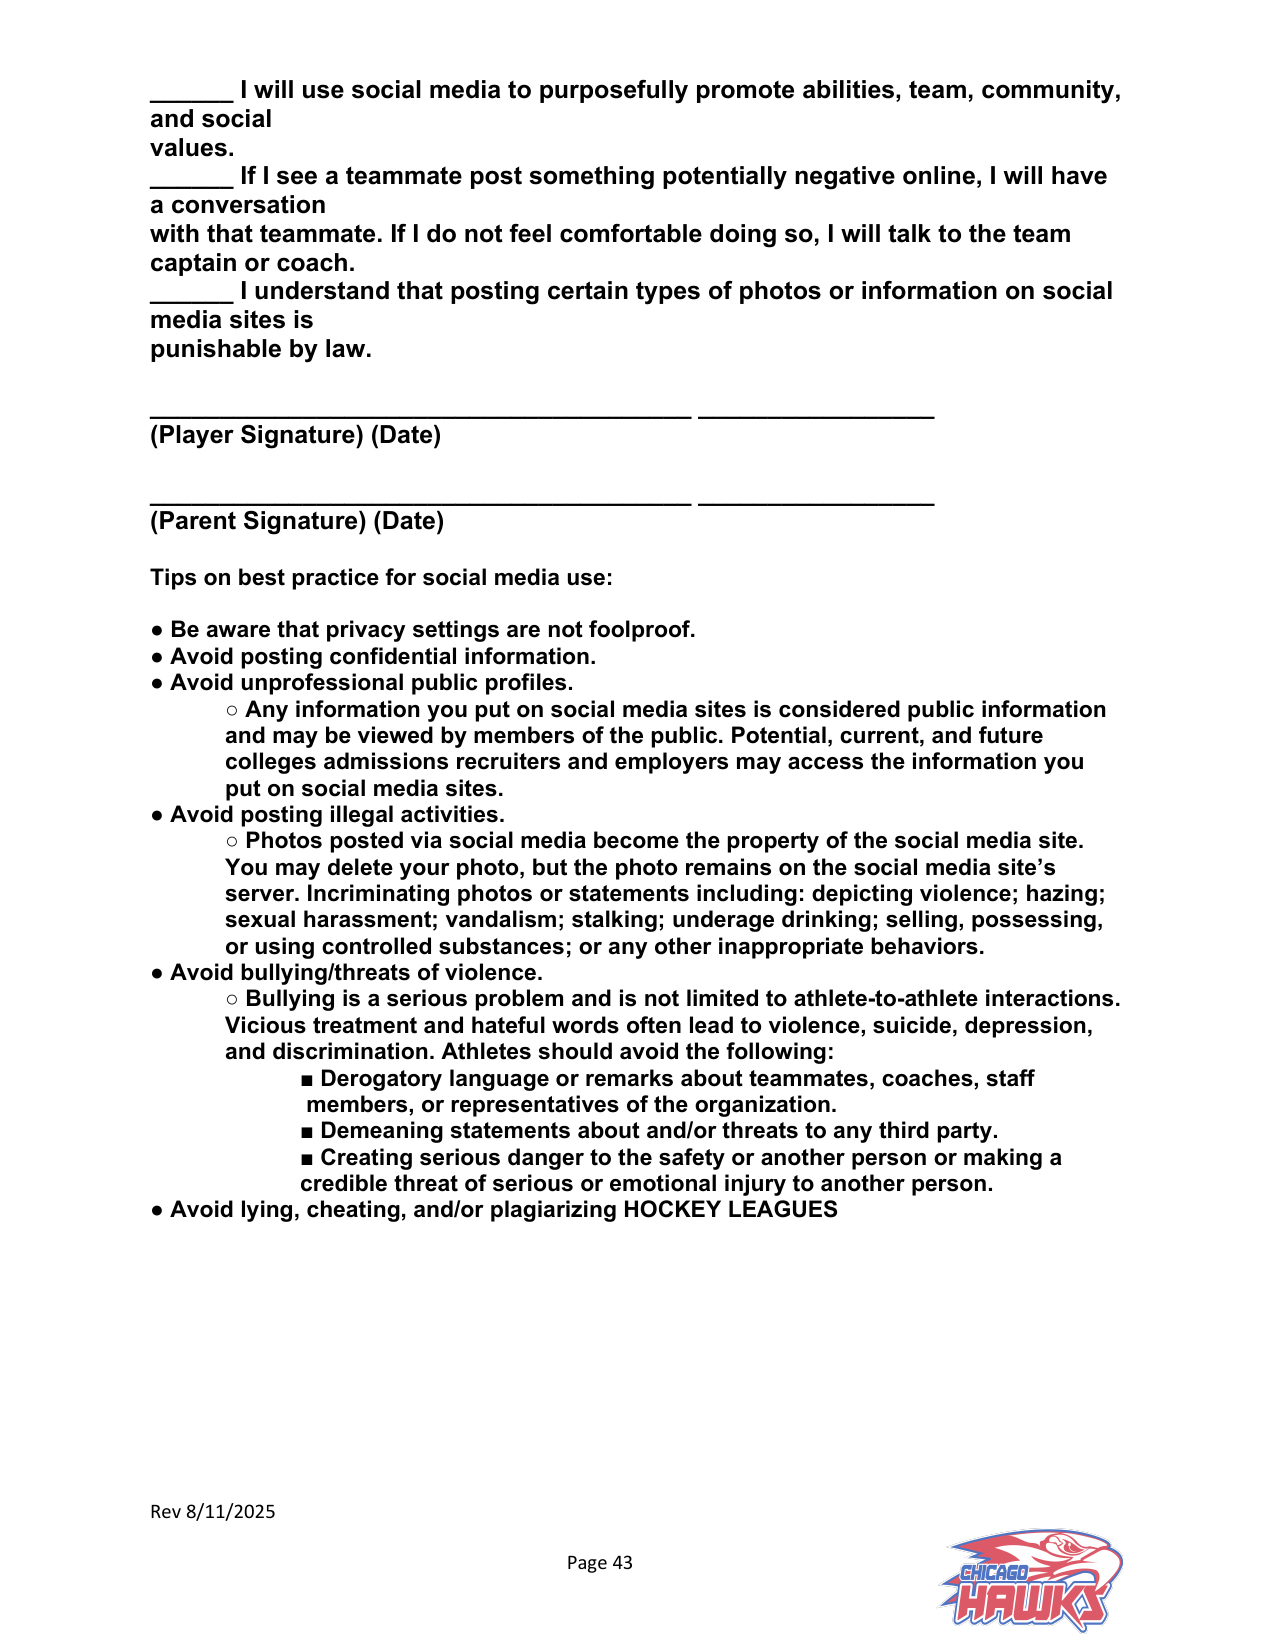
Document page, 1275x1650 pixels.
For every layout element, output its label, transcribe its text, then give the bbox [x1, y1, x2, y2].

text (Player Signature) (Date) [150, 420, 1125, 449]
text ● Avoid bullying/threats of violence. [150, 959, 1125, 985]
text ○ Any information you put on social media sites is considered public information and may be viewed by members of the public. Potential, current, and future colleges admissions recruiters and employers may access the information you put on social media sites. [225, 696, 1125, 801]
text ● Avoid posting illegal activities. [150, 801, 1125, 827]
text values. [150, 132, 1125, 161]
text ■ Demeaning statements about and/or threats to any third party. [225, 1117, 1125, 1143]
text with that teammate. If I do not feel comfortable doing so, I will talk to the team captain or coach. [150, 219, 1125, 276]
text Tips on best practice for social media use: [150, 564, 1125, 590]
text ■ Derogatory language or remarks about teammates, coaches, staff [225, 1064, 1125, 1091]
text ■ Creating serious danger to the safety or another person or making a [225, 1143, 1125, 1170]
text (Parent Signature) (Date) [150, 506, 1125, 535]
picture [936, 1528, 1123, 1634]
text ______ I will use social media to purposefully promote abilities, team, community, and social [150, 75, 1125, 132]
text _______________________________________ _________________ [150, 391, 1125, 420]
text credible threat of serious or emotional injury to another person. [225, 1170, 1125, 1196]
text _______________________________________ _________________ [150, 477, 1125, 506]
text ______ I understand that posting certain types of photos or information on social media sites is [150, 276, 1125, 334]
text ○ Bullying is a serious problem and is not limited to athlete-to-athlete interactions. Vicious treatment and hateful words often lead to violence, suicide, depression, and discrimination. Athletes should avoid the following: [225, 985, 1125, 1064]
text ______ If I see a teammate post something potentially negative online, I will have a conversation [150, 161, 1125, 219]
text ● Avoid posting confidential information. [150, 643, 1125, 669]
text ○ Photos posted via social media become the property of the social media site. You may delete your photo, but the photo remains on the social media site’s server. Incriminating photos or statements including: depicting violence; hazing; sexual harassment; vandalism; stalking; underage drinking; selling, possessing, or using controlled substances; or any other inappropriate behaviors. [225, 827, 1125, 959]
text ● Avoid unprofessional public profiles. [150, 669, 1125, 696]
text ● Avoid lying, cheating, and/or plagiarizing HOCKEY LEAGUES [150, 1196, 1125, 1223]
text ● Be aware that privacy settings are not foolproof. [150, 616, 1125, 643]
text members, or representatives of the organization. [150, 1091, 1125, 1117]
text punishable by law. [150, 334, 1125, 362]
